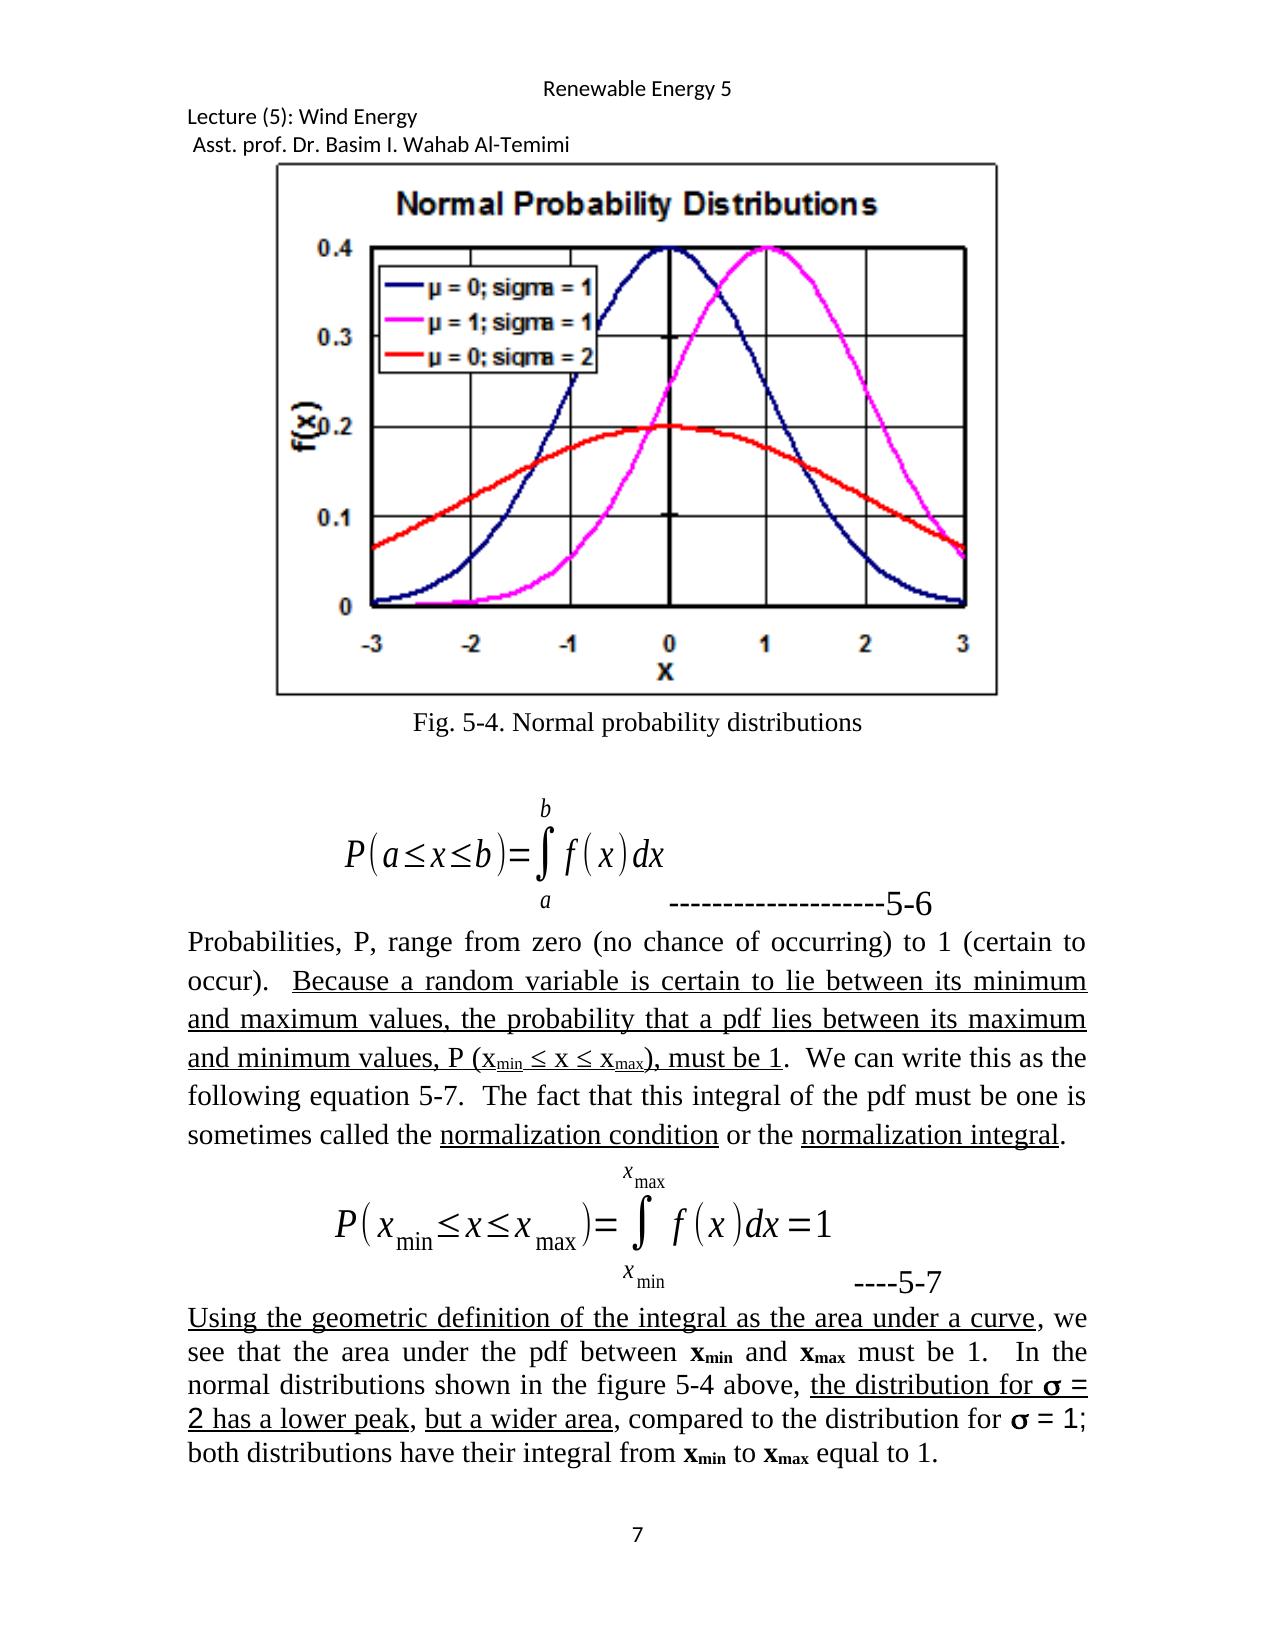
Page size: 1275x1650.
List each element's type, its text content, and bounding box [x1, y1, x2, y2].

text ----5-7 [187, 1155, 1087, 1300]
picture [268, 157, 1007, 707]
text Fig. 5-4. Normal probability distributions [187, 707, 1087, 738]
text Probabilities, P, range from zero (no chance of occurring) to 1 (certain to occur). Because a random variable is certain to lie between its minimum and maximum values, the probability that a pdf lies between its maximum and minimum values, P (xmin ≤ x ≤ xmax), must be 1. We can write this as the following equation 5-7. The fact that this integral of the pdf must be one is sometimes called the normalization condition or the normalization integral. [187, 1031, 1087, 1150]
text Using the geometric definition of the integral as the area under a curve, we see that the area under the pdf between xmin and xmax must be 1. In the normal distributions shown in the figure 5-4 above, the distribution for  = 2 has a lower peak, but a wider area, compared to the distribution for  = 1; both distributions have their integral from xmin to xmax equal to 1. [187, 1300, 1087, 1468]
text Probabilities, P, range from zero (no chance of occurring) to 1 (certain to occur). Because a random variable is certain to lie between its minimum and maximum values, the probability that a pdf lies between its maximum and minimum values, P (xmin ≤ x ≤ xmax), must be 1. We can write this as the following equation 5-7. The fact that this integral of the pdf must be one is sometimes called the normalization condition or the normalization integral. [187, 924, 1087, 1030]
text --------------------5-6 [187, 794, 1087, 924]
